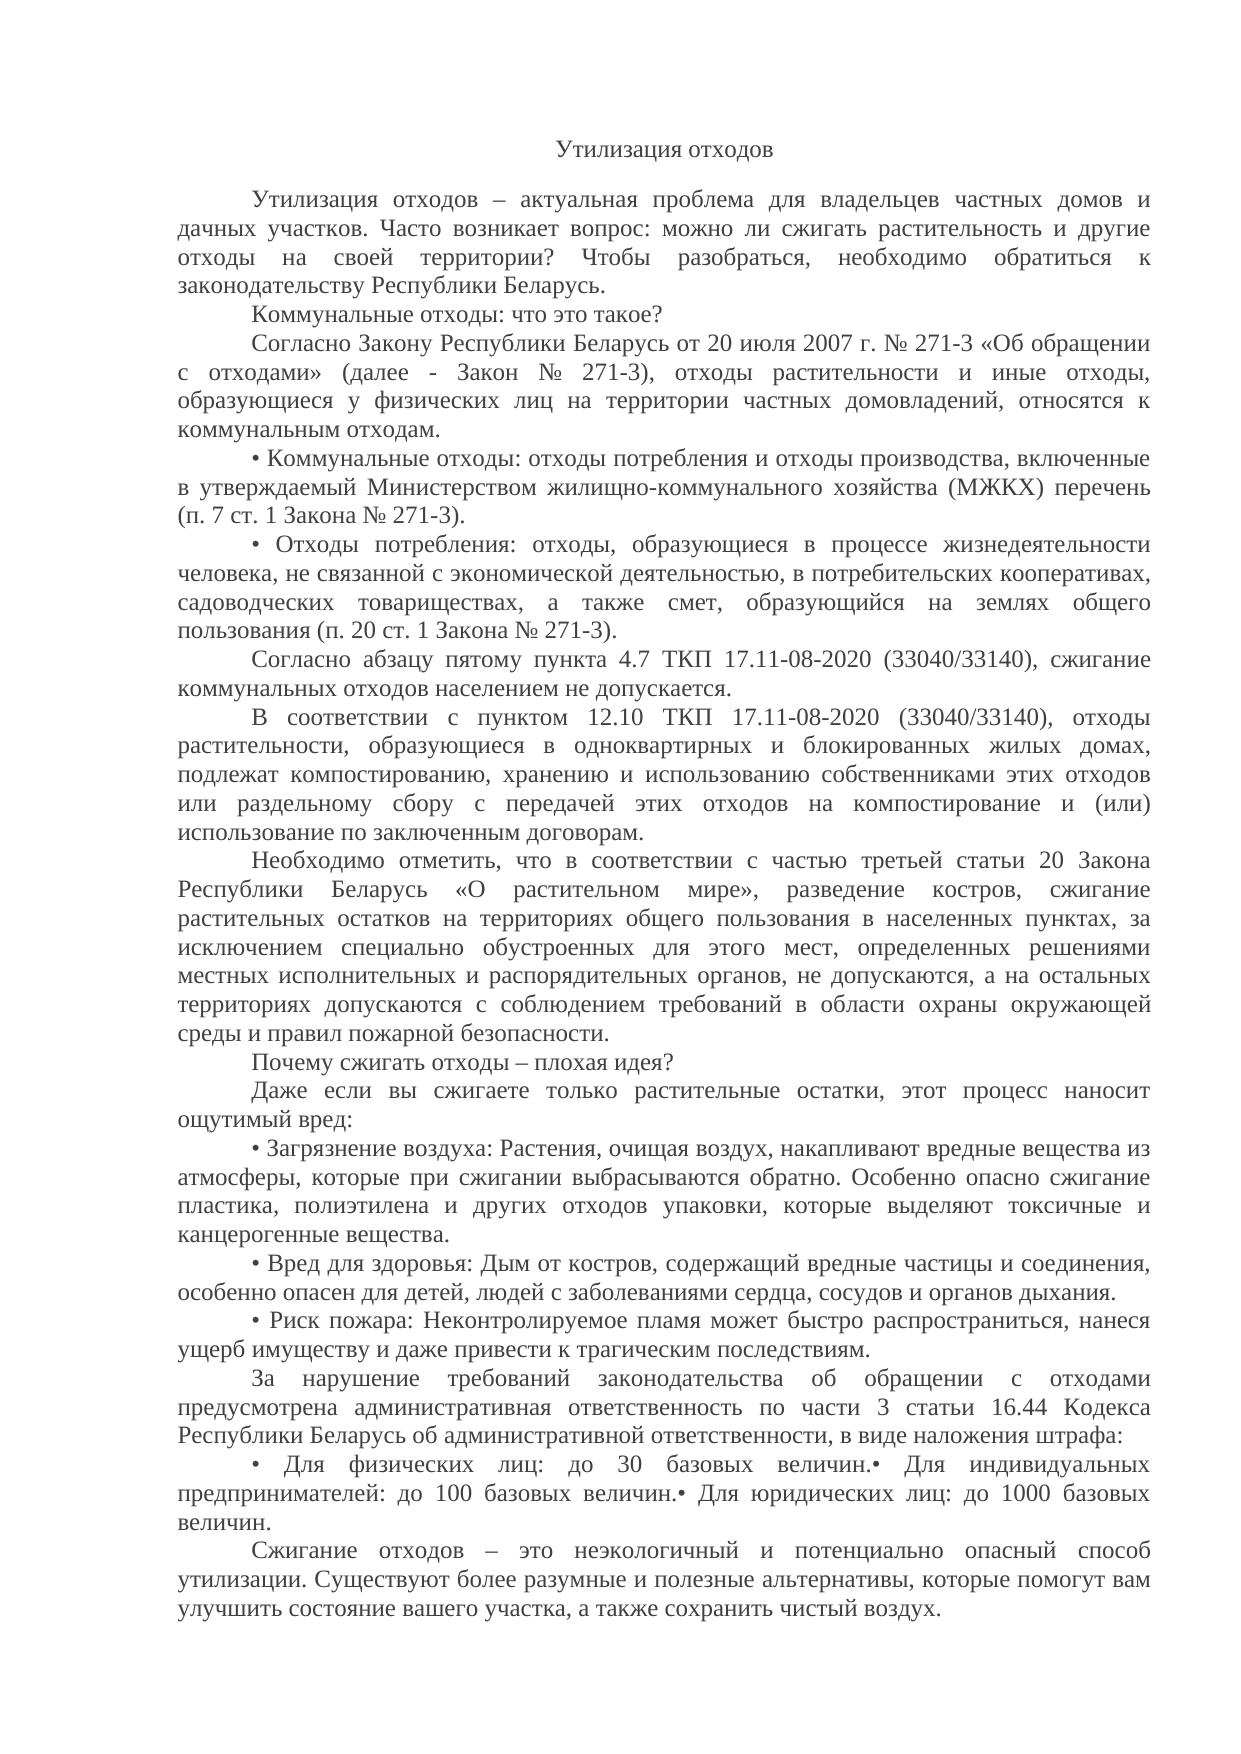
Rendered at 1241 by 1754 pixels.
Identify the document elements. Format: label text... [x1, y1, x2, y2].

text За нарушение требований законодательства об обращении с отходами предусмотрена административная ответственность по части 3 статьи 16.44 Кодекса Республики Беларусь об административной ответственности, в виде наложения штрафа: [177, 1363, 1152, 1449]
text Сжигание отходов – это неэкологичный и потенциально опасный способ утилизации. Существуют более разумные и полезные альтернативы, которые помогут вам улучшить состояние вашего участка, а также сохранить чистый воздух. [177, 1536, 1152, 1622]
text Утилизация отходов – актуальная проблема для владельцев частных домов и дачных участков. Часто возникает вопрос: можно ли сжигать растительность и другие отходы на своей территории? Чтобы разобраться, необходимо обратиться к законодательству Республики Беларусь. [177, 184, 1152, 299]
text • Отходы потребления: отходы, образующиеся в процессе жизнедеятельности человека, не связанной с экономической деятельностью, в потребительских кооперативах, садоводческих товариществах, а также смет, образующийся на землях общего пользования (п. 20 ст. 1 Закона № 271-3). [177, 529, 1152, 644]
text В соответствии с пунктом 12.10 ТКП 17.11-08-2020 (33040/33140), отходы растительности, образующиеся в одноквартирных и блокированных жилых домах, подлежат компостированию, хранению и использованию собственниками этих отходов или раздельному сбору с передачей этих отходов на компостирование и (или) использование по заключенным договорам. [177, 702, 1152, 846]
text Утилизация отходов [177, 118, 1152, 163]
text Почему сжигать отходы – плохая идея? [177, 1047, 1152, 1076]
text • Для физических лиц: до 30 базовых величин.• Для индивидуальных предпринимателей: до 100 базовых величин.• Для юридических лиц: до 1000 базовых величин. [177, 1449, 1152, 1536]
text • Вред для здоровья: Дым от костров, содержащий вредные частицы и соединения, особенно опасен для детей, людей с заболеваниями сердца, сосудов и органов дыхания. [177, 1248, 1152, 1306]
text Даже если вы сжигаете только растительные остатки, этот процесс наносит ощутимый вред: [177, 1076, 1152, 1133]
text Согласно Закону Республики Беларусь от 20 июля 2007 г. № 271-3 «Об обращении с отходами» (далее - Закон № 271-3), отходы растительности и иные отходы, образующиеся у физических лиц на территории частных домовладений, относятся к коммунальным отходам. [177, 328, 1152, 443]
text Необходимо отметить, что в соответствии с частью третьей статьи 20 Закона Республики Беларусь «О растительном мире», разведение костров, сжигание растительных остатков на территориях общего пользования в населенных пунктах, за исключением специально обустроенных для этого мест, определенных решениями местных исполнительных и распорядительных органов, не допускаются, а на остальных территориях допускаются с соблюдением требований в области охраны окружающей среды и правил пожарной безопасности. [177, 846, 1152, 1047]
text • Риск пожара: Неконтролируемое пламя может быстро распространиться, нанеся ущерб имуществу и даже привести к трагическим последствиям. [177, 1306, 1152, 1363]
text Согласно абзацу пятому пункта 4.7 ТКП 17.11-08-2020 (33040/33140), сжигание коммунальных отходов населением не допускается. [177, 644, 1152, 702]
text • Коммунальные отходы: отходы потребления и отходы производства, включенные в утверждаемый Министерством жилищно-коммунального хозяйства (МЖКХ) перечень (п. 7 ст. 1 Закона № 271-3). [177, 443, 1152, 529]
text Коммунальные отходы: что это такое? [177, 299, 1152, 328]
text • Загрязнение воздуха: Растения, очищая воздух, накапливают вредные вещества из атмосферы, которые при сжигании выбрасываются обратно. Особенно опасно сжигание пластика, полиэтилена и других отходов упаковки, которые выделяют токсичные и канцерогенные вещества. [177, 1133, 1152, 1248]
